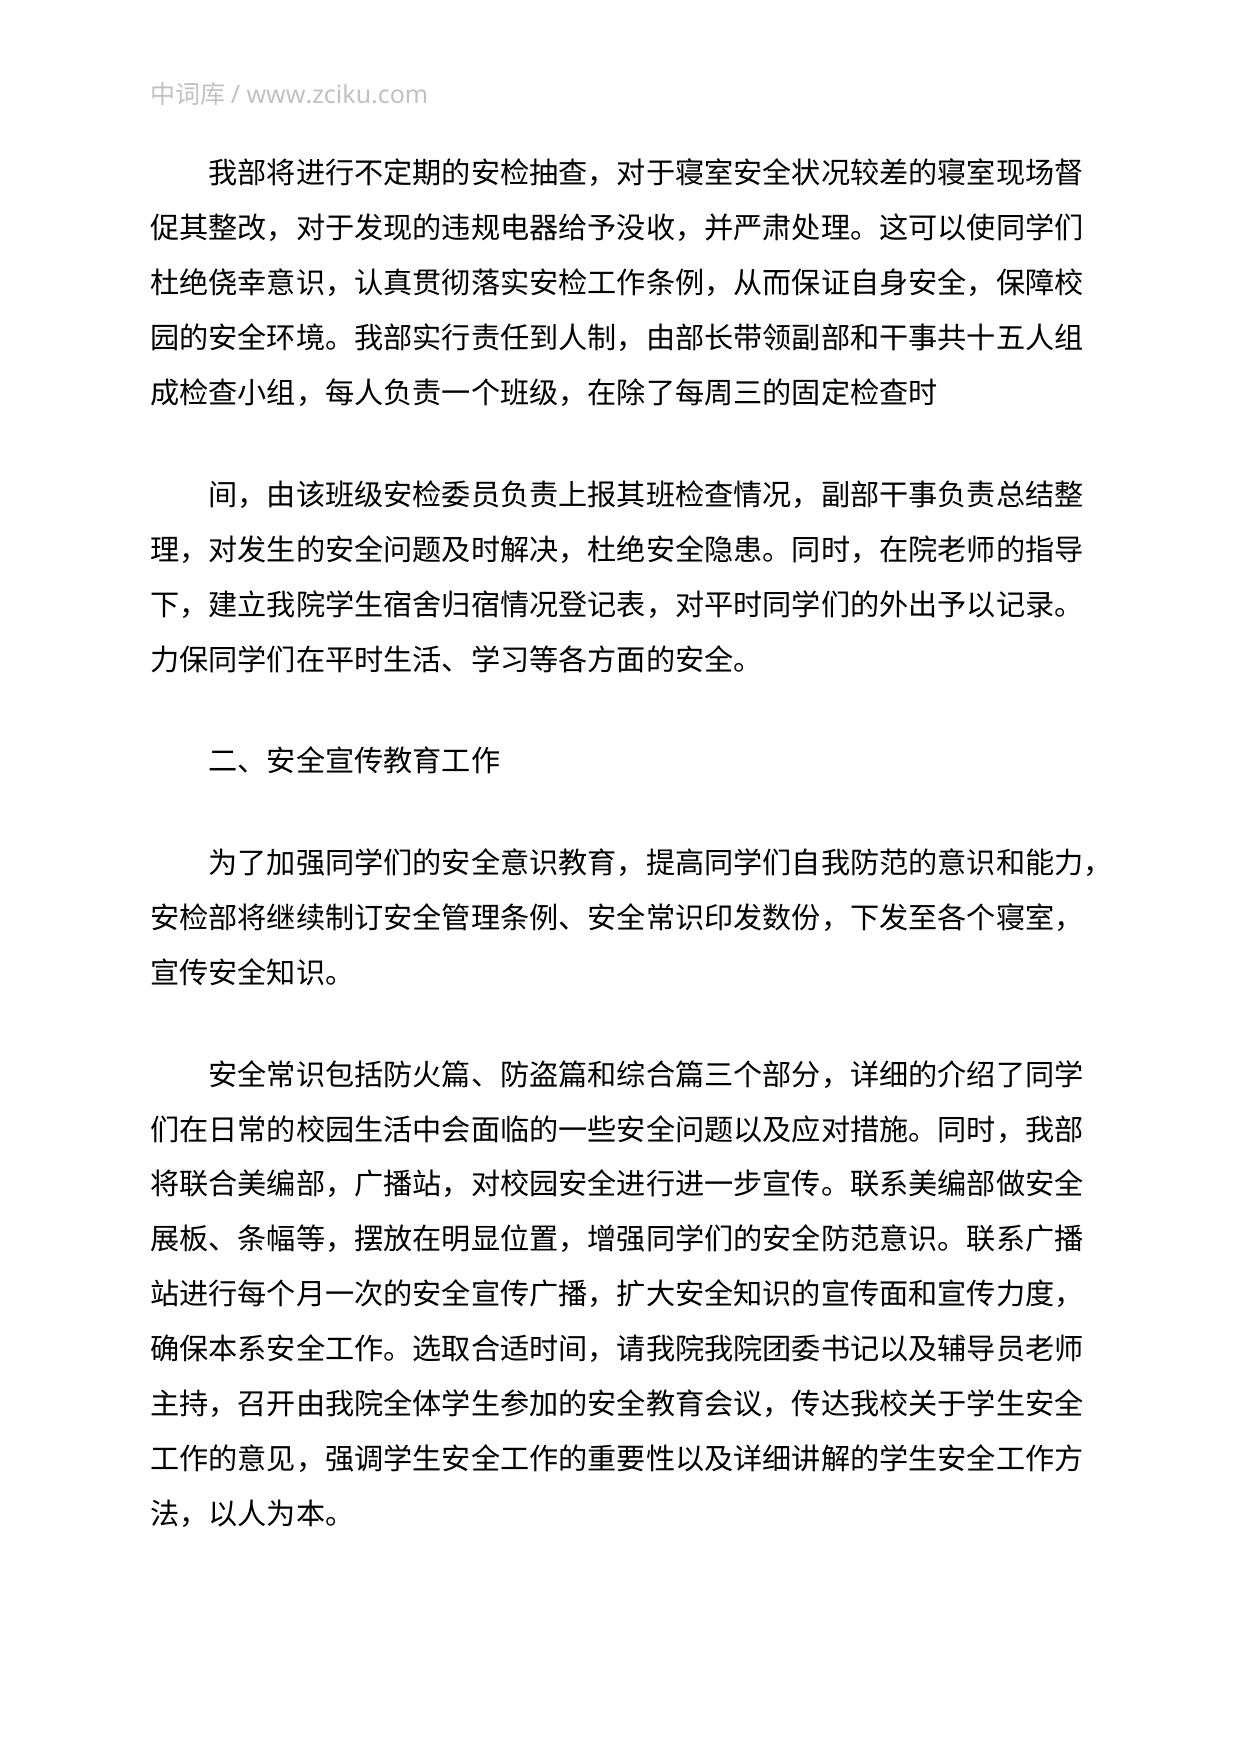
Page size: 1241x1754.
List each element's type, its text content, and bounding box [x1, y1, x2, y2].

text 安全常识包括防火篇、防盗篇和综合篇三个部分，详细的介绍了同学们在日常的校园生活中会面临的一些安全问题以及应对措施。同时，我部将联合美编部，广播站，对校园安全进行进一步宣传。联系美编部做安全展板、条幅等，摆放在明显位置，增强同学们的安全防范意识。联系广播站进行每个月一次的安全宣传广播，扩大安全知识的宣传面和宣传力度，确保本系安全工作。选取合适时间，请我院我院团委书记以及辅导员老师主持，召开由我院全体学生参加的安全教育会议，传达我校关于学生安全工作的意见，强调学生安全工作的重要性以及详细讲解的学生安全工作方法，以人为本。 [150, 1051, 1090, 1533]
text 我部将进行不定期的安检抽查，对于寝室安全状况较差的寝室现场督促其整改，对于发现的违规电器给予没收，并严肃处理。这可以使同学们杜绝侥幸意识，认真贯彻落实安检工作条例，从而保证自身安全，保障校园的安全环境。我部实行责任到人制，由部长带领副部和干事共十五人组成检查小组，每人负责一个班级，在除了每周三的固定检查时 [150, 150, 1090, 412]
text 间，由该班级安检委员负责上报其班检查情况，副部干事负责总结整理，对发生的安全问题及时解决，杜绝安全隐患。同时，在院老师的指导下，建立我院学生宿舍归宿情况登记表，对平时同学们的外出予以记录。力保同学们在平时生活、学习等各方面的安全。 [150, 471, 1090, 678]
text 为了加强同学们的安全意识教育，提高同学们自我防范的意识和能力，安检部将继续制订安全管理条例、安全常识印发数份，下发至各个寝室，宣传安全知识。 [150, 839, 1090, 992]
text 二、安全宣传教育工作 [150, 738, 1090, 780]
